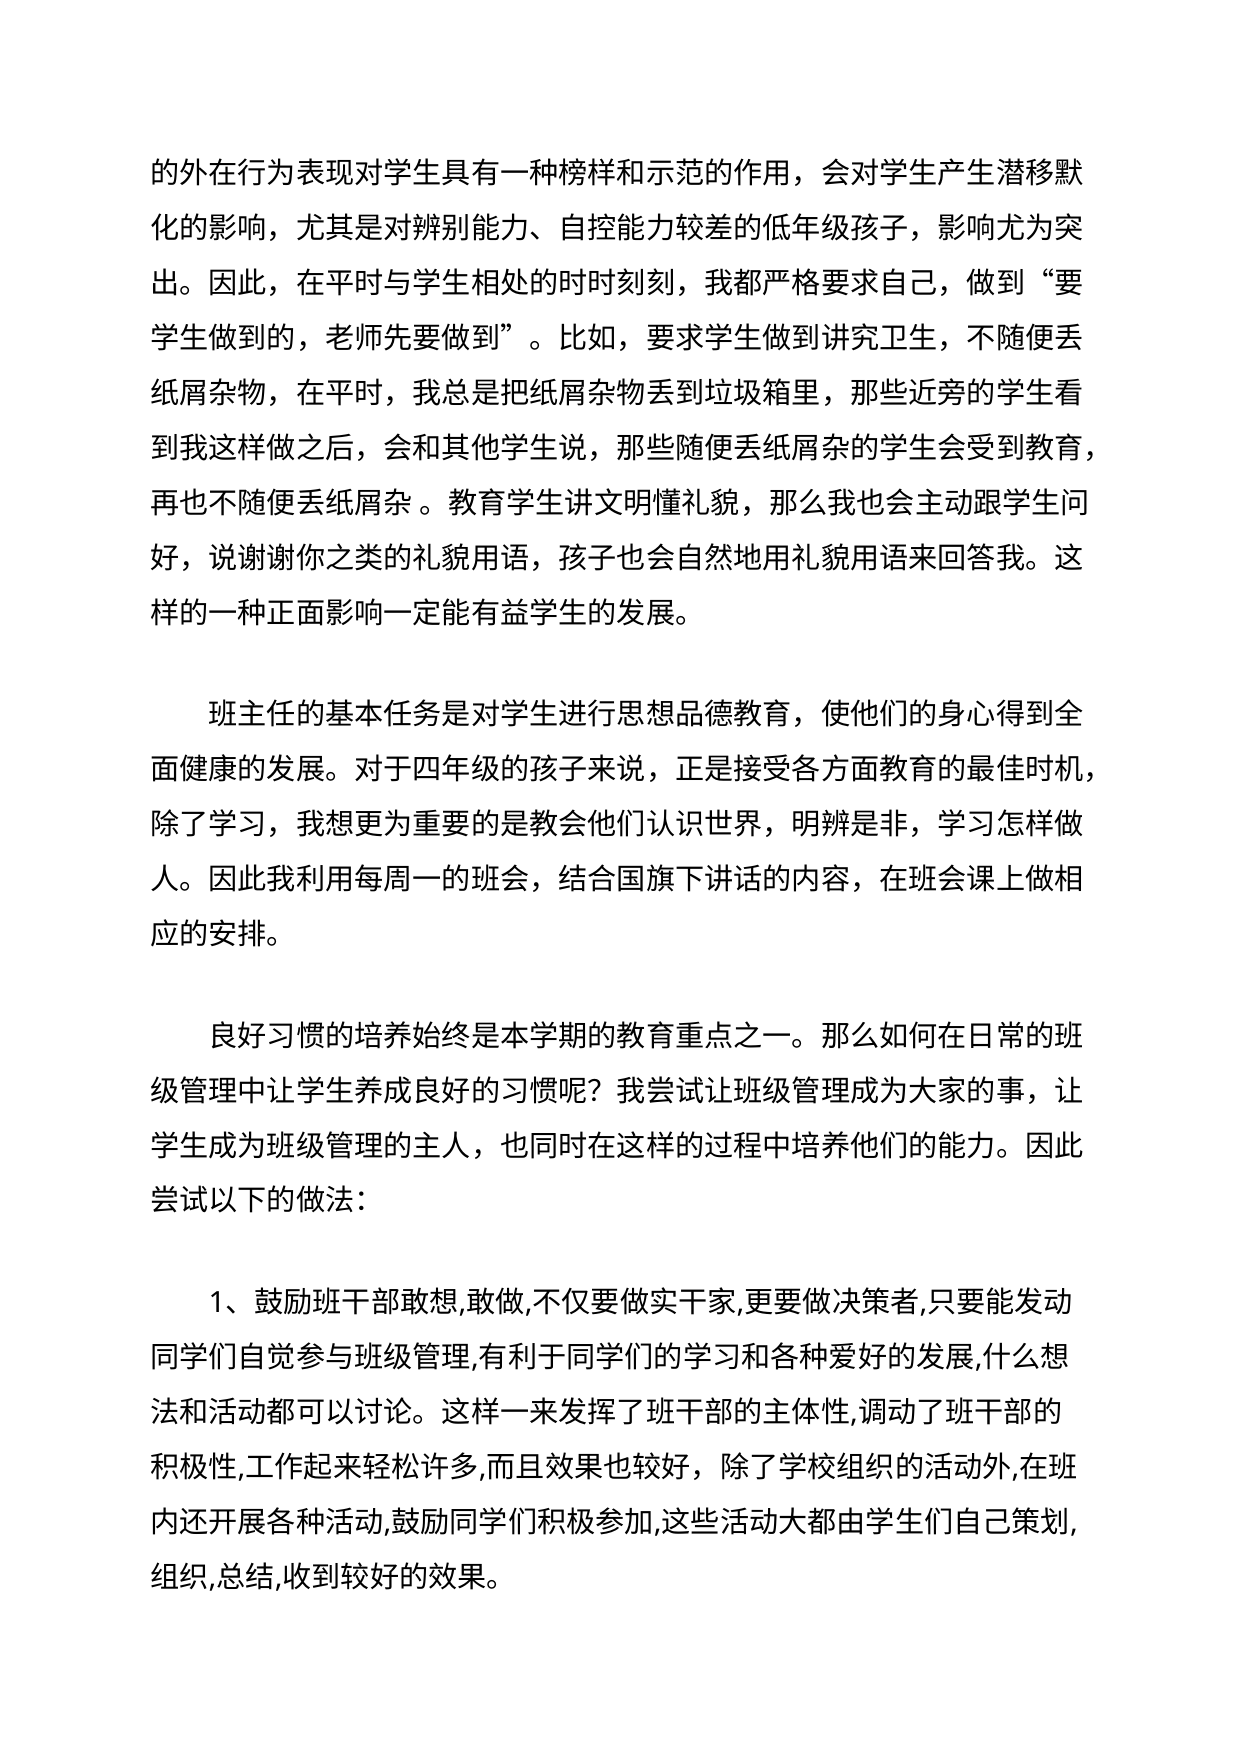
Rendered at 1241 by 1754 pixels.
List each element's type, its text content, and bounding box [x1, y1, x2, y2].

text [150, 150, 1090, 631]
text 班主任的基本任务是对学生进行思想品德教育，使他们的身心得到全面健康的发展。对于四年级的孩子来说，正是接受各方面教育的最佳时机，除了学习，我想更为重要的是教会他们认识世界，明辨是非，学习怎样做人。因此我利用每周一的班会，结合国旗下讲话的内容，在班会课上做相应的安排。 [150, 691, 1090, 953]
text 良好习惯的培养始终是本学期的教育重点之一。那么如何在日常的班级管理中让学生养成良好的习惯呢？我尝试让班级管理成为大家的事，让学生成为班级管理的主人，也同时在这样的过程中培养他们的能力。因此尝试以下的做法： [150, 1012, 1090, 1219]
text 1、鼓励班干部敢想,敢做,不仅要做实干家,更要做决策者,只要能发动同学们自觉参与班级管理,有利于同学们的学习和各种爱好的发展,什么想法和活动都可以讨论。这样一来发挥了班干部的主体性,调动了班干部的积极性,工作起来轻松许多,而且效果也较好，除了学校组织的活动外,在班内还开展各种活动,鼓励同学们积极参加,这些活动大都由学生们自己策划,组织,总结,收到较好的效果。 [150, 1279, 1090, 1596]
